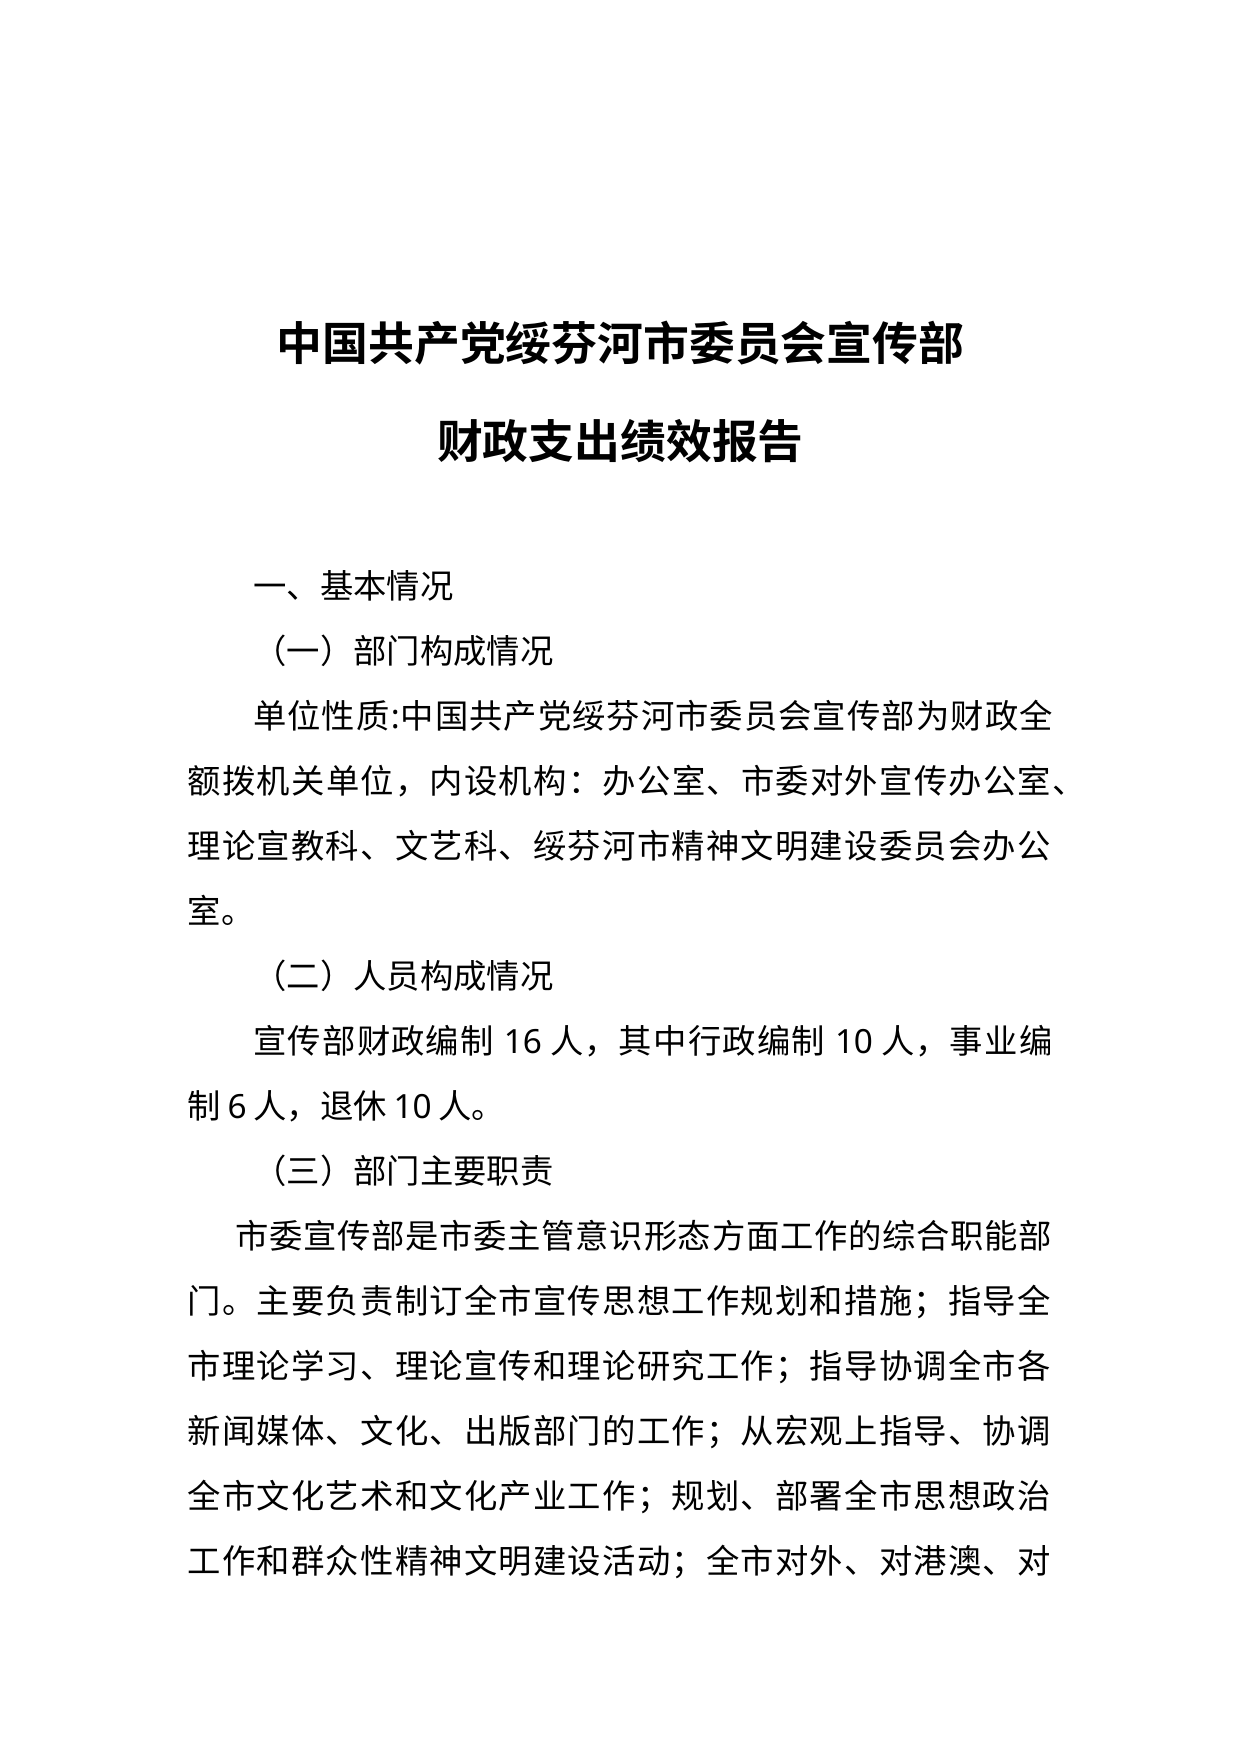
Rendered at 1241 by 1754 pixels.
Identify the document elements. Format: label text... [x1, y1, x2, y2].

text （一）部门构成情况 [187, 617, 1053, 682]
text 财政支出绩效报告 [187, 389, 1053, 487]
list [187, 1202, 1053, 1592]
text 宣传部财政编制 16人，其中行政编制 10人，事业编制6人，退休10人。 [187, 1007, 1053, 1137]
text 中国共产党绥芬河市委员会宣传部 [187, 292, 1053, 389]
list 部门主要职责 [187, 1137, 1053, 1202]
text （二）人员构成情况 [187, 942, 1053, 1007]
text 一、基本情况 [187, 552, 1053, 617]
text 单位性质:中国共产党绥芬河市委员会宣传部为财政全额拨机关单位，内设机构：办公室、市委对外宣传办公室、理论宣教科、文艺科、绥芬河市精神文明建设委员会办公室。 [187, 682, 1053, 942]
